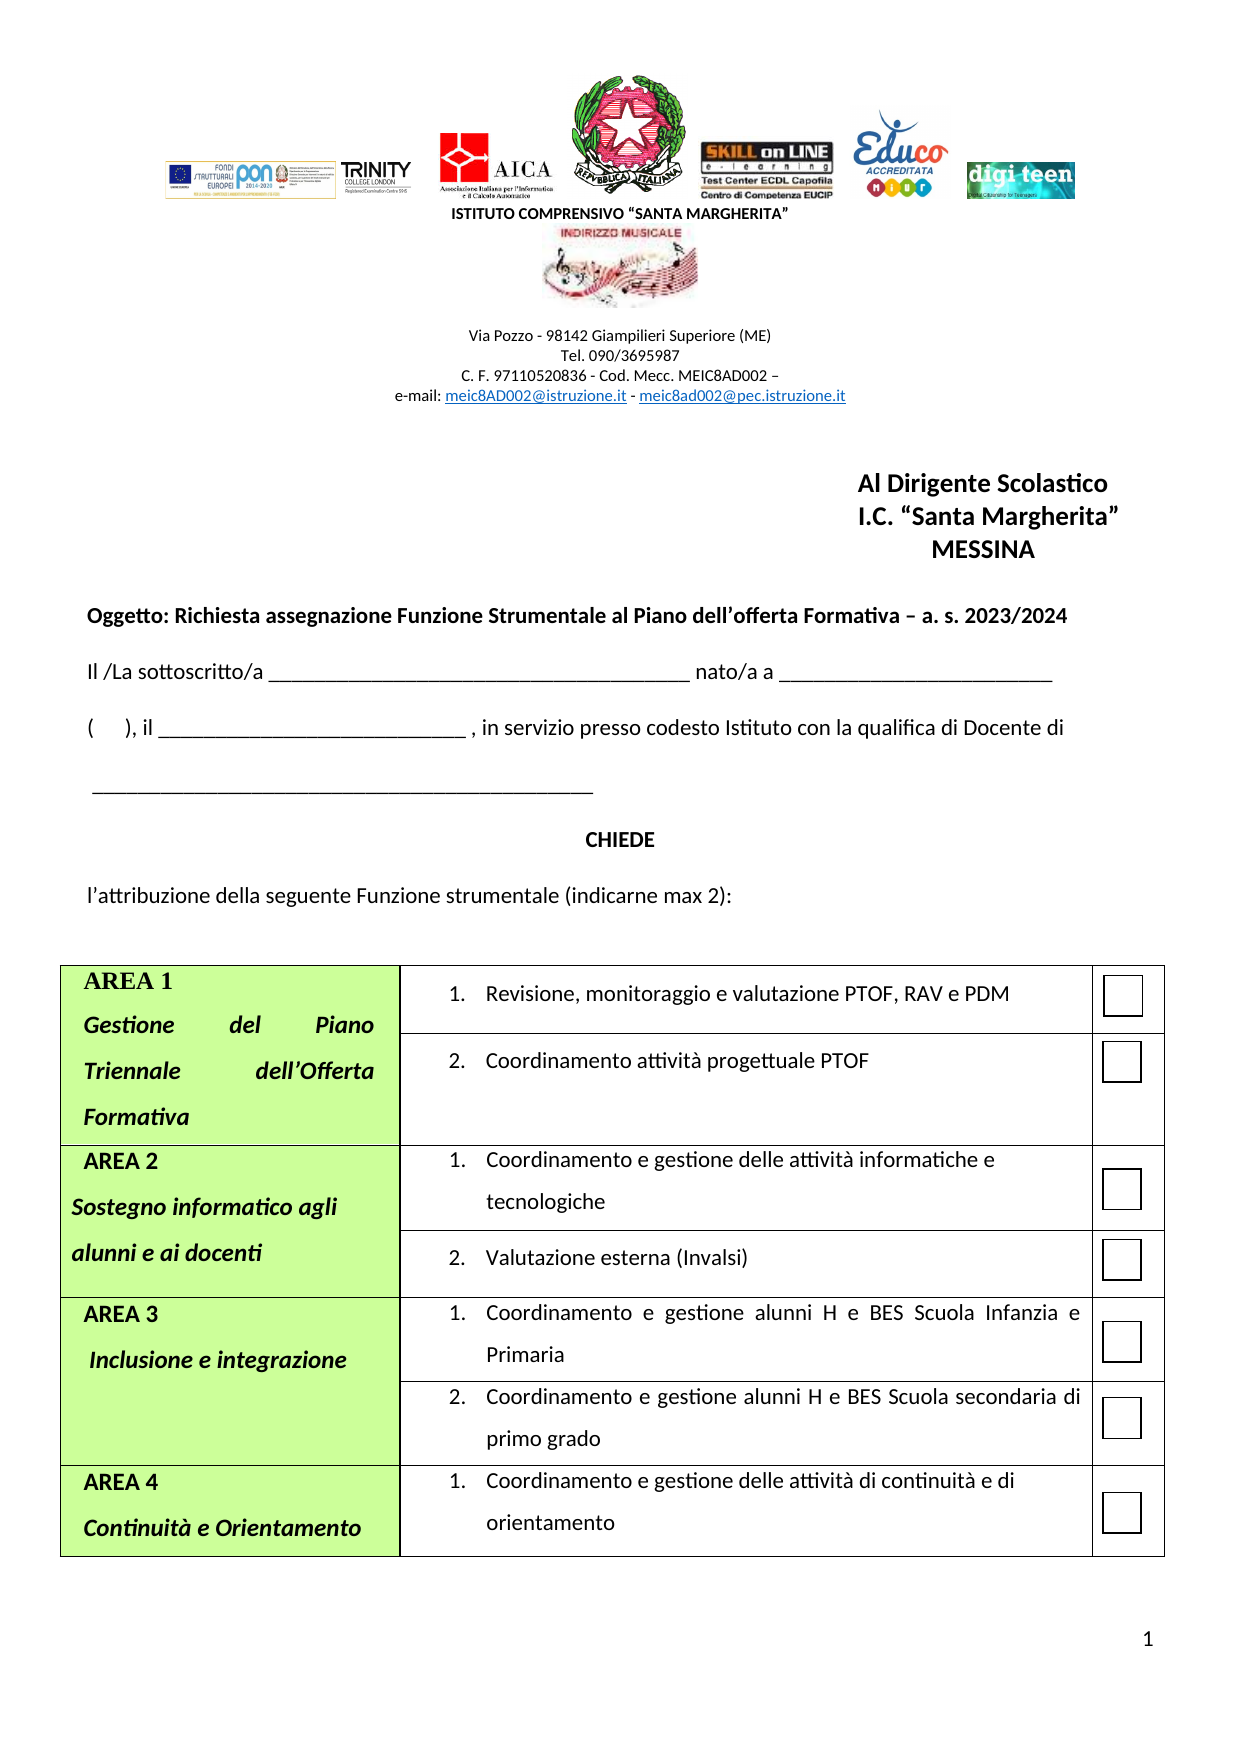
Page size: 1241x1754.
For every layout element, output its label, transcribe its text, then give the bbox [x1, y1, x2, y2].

picture [698, 136, 834, 199]
picture [849, 105, 952, 199]
table_cell [1093, 1466, 1164, 1556]
table_cell [1093, 1146, 1164, 1230]
table_cell Coordinamento e gestione alunni H e BES Scuola secondaria di primo grado [401, 1382, 1092, 1465]
picture [165, 161, 336, 199]
text CHIEDE [87, 825, 1153, 853]
picture [431, 133, 563, 199]
table_cell Coordinamento e gestione alunni H e BES Scuola Infanzia e Primaria [401, 1298, 1092, 1381]
picture [542, 223, 699, 308]
table_cell AREA 3 Inclusione e integrazione [61, 1298, 399, 1465]
table_header AREA 1 Gestione del Piano Triennale dell’Offerta Formativa [61, 966, 399, 1144]
table_cell [1093, 1298, 1164, 1381]
text Il /La sottoscritto/a _____________________________________ nato/a a ________________________ [87, 657, 1153, 685]
picture [341, 162, 421, 199]
table_cell Coordinamento e gestione delle attività informatiche e tecnologiche [401, 1146, 1092, 1230]
text ____________________________________________ [87, 769, 1153, 797]
text MESSINA [751, 532, 1153, 565]
text ( ), il ___________________________ , in servizio presso codesto Istituto con la qualifica di Docente di [87, 713, 1153, 741]
text I.C. “Santa Margherita” [87, 499, 1165, 532]
picture [967, 162, 1075, 199]
text l’attribuzione della seguente Funzione strumentale (indicarne max 2): [87, 881, 1153, 909]
text Oggetto: Richiesta assegnazione Funzione Strumentale al Piano dell’offerta Formativa – a. s. 2023/2024 [87, 601, 1153, 629]
text Al Dirigente Scolastico [751, 466, 1153, 499]
table_cell Coordinamento attività progettuale PTOF [401, 1034, 1092, 1144]
table_cell [1093, 1231, 1164, 1297]
table_header [1093, 966, 1164, 1032]
picture [567, 73, 688, 199]
table_cell Valutazione esterna (Invalsi) [401, 1231, 1092, 1297]
table_cell [1093, 1034, 1164, 1144]
table_cell AREA 4 Continuità e Orientamento [61, 1466, 399, 1556]
table_header Revisione, monitoraggio e valutazione PTOF, RAV e PDM [401, 966, 1092, 1032]
table_cell Coordinamento e gestione delle attività di continuità e di orientamento [401, 1466, 1092, 1556]
table_cell AREA 2 Sostegno informatico agli alunni e ai docenti [61, 1146, 399, 1297]
table_cell [1093, 1382, 1164, 1465]
